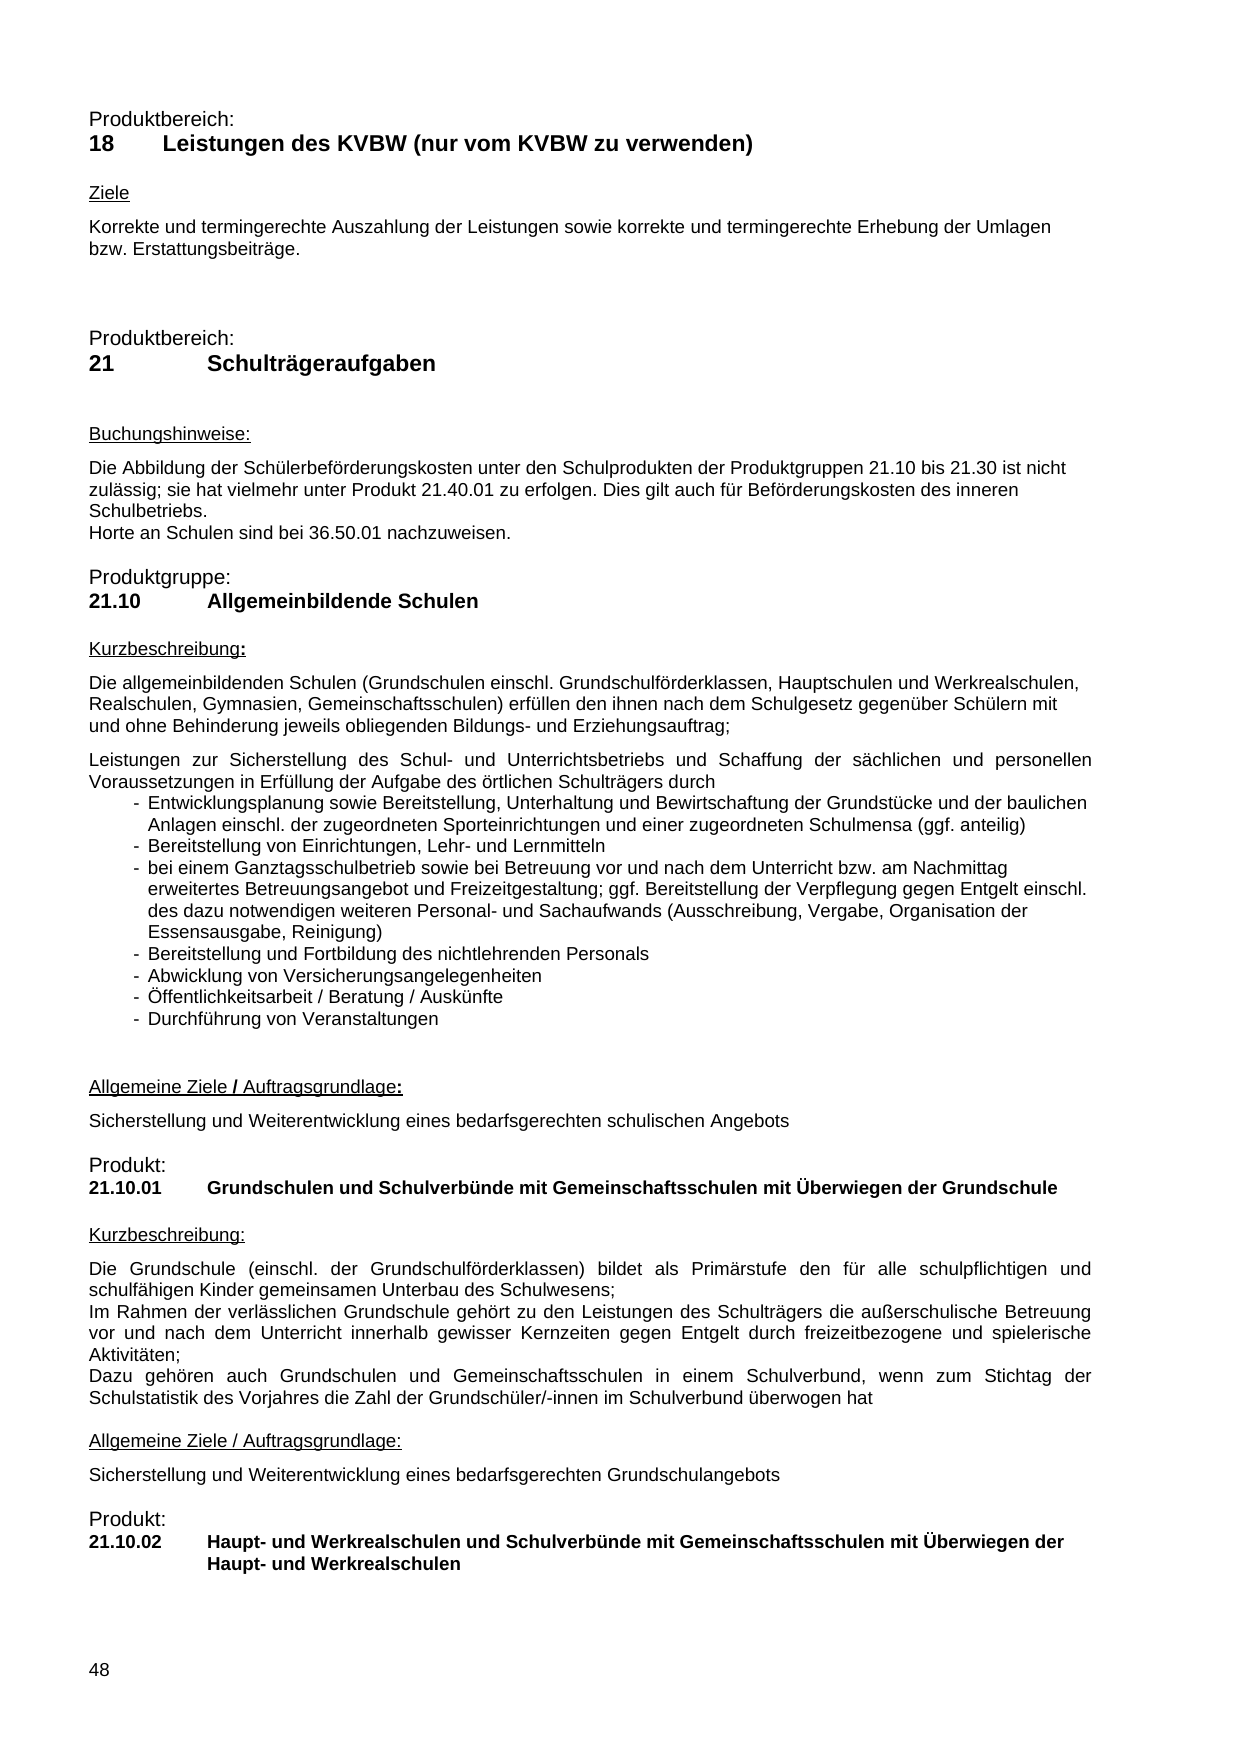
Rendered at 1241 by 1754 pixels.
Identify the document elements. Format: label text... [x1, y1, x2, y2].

text Im Rahmen der verlässlichen Grundschule gehört zu den Leistungen des Schulträgers die außerschulische Betreuung vor und nach dem Unterricht innerhalb gewisser Kernzeiten gegen Entgelt durch freizeitbezogene und spielerische Aktivitäten; [89, 1301, 1092, 1365]
subtitle 21.10.02 Haupt- und Werkrealschulen und Schulverbünde mit Gemeinschaftsschulen mit Überwiegen der Haupt- und Werkrealschulen [89, 1531, 1092, 1574]
text Sicherstellung und Weiterentwicklung eines bedarfsgerechten Grundschulangebots [89, 1464, 1092, 1486]
list Öffentlichkeitsarbeit / Beratung / Auskünfte [133, 986, 1092, 1008]
text Buchungshinweise: [89, 423, 1092, 444]
subtitle 18 Leistungen des KVBW (nur vom KVBW zu verwenden) [89, 130, 1092, 157]
text Allgemeine Ziele / Auftragsgrundlage: [89, 1430, 1092, 1452]
list Die Abbildung der Schülerbeförderungskosten unter den Schulprodukten der Produktgruppen 21.10 bis 21.30 ist nicht zulässig; sie hat vielmehr unter Produkt 21.40.01 zu erfolgen. Dies gilt auch für Beförderungskosten des inneren Schulbetriebs. [89, 457, 1092, 522]
list Bereitstellung und Fortbildung des nichtlehrenden Personals [133, 943, 1092, 964]
text Leistungen zur Sicherstellung des Schul- und Unterrichtsbetriebs und Schaffung der sächlichen und personellen Voraussetzungen in Erfüllung der Aufgabe des örtlichen Schulträgers durch [89, 749, 1092, 792]
list bei einem Ganztagsschulbetrieb sowie bei Betreuung vor und nach dem Unterricht bzw. am Nachmittag erweitertes Betreuungsangebot und Freizeitgestaltung; ggf. Bereitstellung der Verpflegung gegen Entgelt einschl. des dazu notwendigen weiteren Personal- und Sachaufwands (Ausschreibung, Vergabe, Organisation der Essensausgabe, Reinigung) [133, 857, 1092, 943]
subtitle 21 Schulträgeraufgaben [89, 350, 1092, 376]
list Durchführung von Veranstaltungen [133, 1008, 1092, 1029]
text Sicherstellung und Weiterentwicklung eines bedarfsgerechten schulischen Angebots [89, 1110, 1092, 1131]
text Ziele [89, 182, 1092, 203]
text Produktbereich: [89, 106, 1092, 130]
text Die Grundschule (einschl. der Grundschulförderklassen) bildet als Primärstufe den für alle schulpflichtigen und schulfähigen Kinder gemeinsamen Unterbau des Schulwesens; [89, 1257, 1092, 1301]
text Produktbereich: [89, 326, 1092, 350]
text Korrekte und termingerechte Auszahlung der Leistungen sowie korrekte und termingerechte Erhebung der Umlagen bzw. Erstattungsbeiträge. [89, 216, 1092, 259]
list Bereitstellung von Einrichtungen, Lehr- und Lernmitteln [133, 835, 1092, 857]
text Dazu gehören auch Grundschulen und Gemeinschaftsschulen in einem Schulverbund, wenn zum Stichtag der Schulstatistik des Vorjahres die Zahl der Grundschüler/-innen im Schulverbund überwogen hat [89, 1365, 1092, 1408]
subtitle 21.10.01 Grundschulen und Schulverbünde mit Gemeinschaftsschulen mit Überwiegen der Grundschule [89, 1177, 1092, 1198]
text Produktgruppe: [89, 565, 1092, 589]
list Abwicklung von Versicherungsangelegenheiten [133, 964, 1092, 986]
text Kurzbeschreibung: [89, 1223, 1092, 1245]
text Allgemeine Ziele / Auftragsgrundlage: [89, 1076, 1092, 1097]
text Produkt: [89, 1507, 1092, 1531]
subtitle 21.10 Allgemeinbildende Schulen [89, 589, 1092, 613]
text Kurzbeschreibung: [89, 638, 1092, 659]
text Die allgemeinbildenden Schulen (Grundschulen einschl. Grundschulförderklassen, Hauptschulen und Werkrealschulen, Realschulen, Gymnasien, Gemeinschaftsschulen) erfüllen den ihnen nach dem Schulgesetz gegenüber Schülern mit und ohne Behinderung jeweils obliegenden Bildungs- und Erziehungsauftrag; [89, 672, 1092, 736]
list Horte an Schulen sind bei 36.50.01 nachzuweisen. [89, 522, 1092, 543]
list Entwicklungsplanung sowie Bereitstellung, Unterhaltung und Bewirtschaftung der Grundstücke und der baulichen Anlagen einschl. der zugeordneten Sporteinrichtungen und einer zugeordneten Schulmensa (ggf. anteilig) [133, 792, 1092, 835]
text Produkt: [89, 1153, 1092, 1177]
